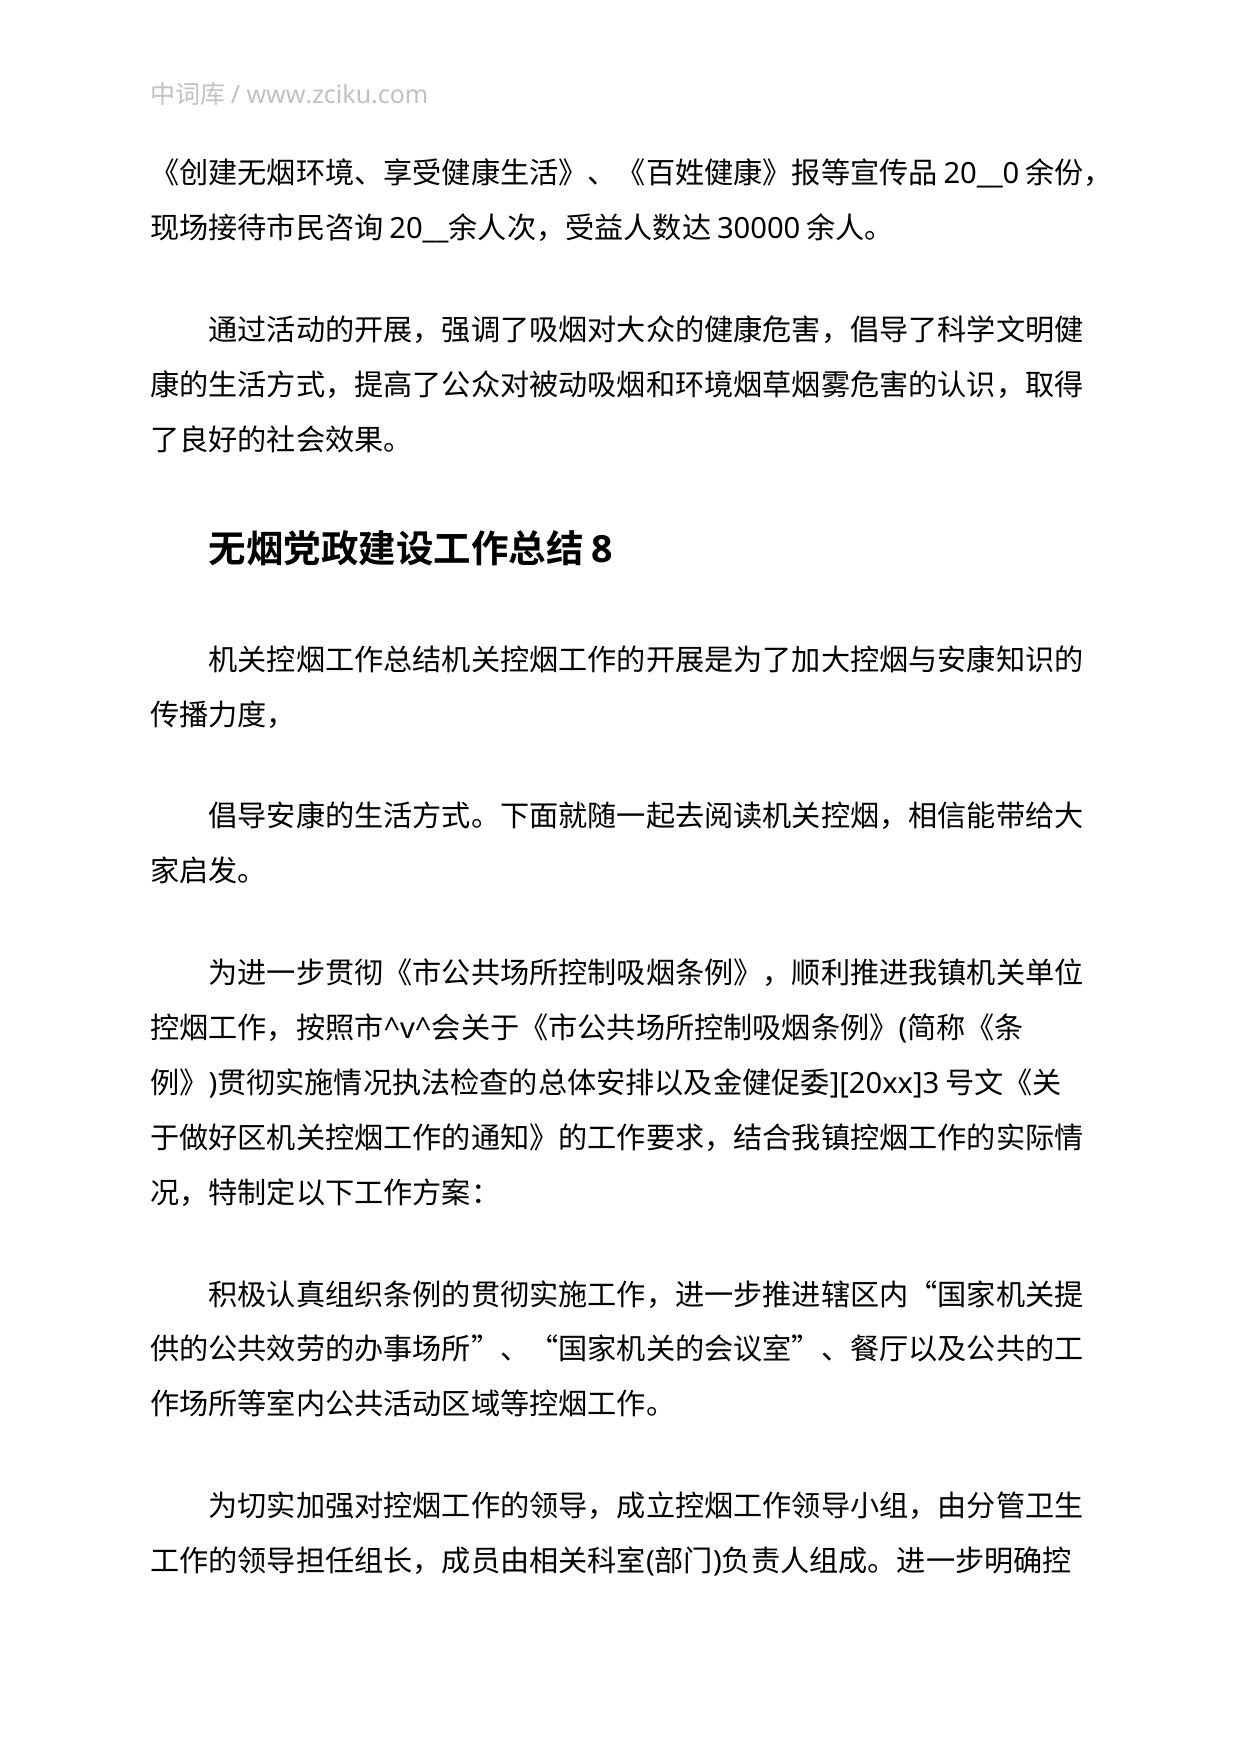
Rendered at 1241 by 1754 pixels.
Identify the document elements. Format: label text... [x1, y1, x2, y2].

text 积极认真组织条例的贯彻实施工作，进一步推进辖区内“国家机关提供的公共效劳的办事场所”、“国家机关的会议室”、餐厅以及公共的工作场所等室内公共活动区域等控烟工作。 [150, 1271, 1090, 1423]
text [150, 1483, 1090, 1580]
text 无烟党政建设工作总结8 [150, 518, 1090, 573]
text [150, 150, 1090, 247]
text 倡导安康的生活方式。下面就随一起去阅读机关控烟，相信能带给大家启发。 [150, 793, 1090, 890]
text 机关控烟工作总结机关控烟工作的开展是为了加大控烟与安康知识的传播力度， [150, 636, 1090, 733]
text 通过活动的开展，强调了吸烟对大众的健康危害，倡导了科学文明健康的生活方式，提高了公众对被动吸烟和环境烟草烟雾危害的认识，取得了良好的社会效果。 [150, 307, 1090, 459]
text 为进一步贯彻《市公共场所控制吸烟条例》，顺利推进我镇机关单位控烟工作，按照市^v^会关于《市公共场所控制吸烟条例》(简称《条例》)贯彻实施情况执法检查的总体安排以及金健促委][20xx]3号文《关于做好区机关控烟工作的通知》的工作要求，结合我镇控烟工作的实际情况，特制定以下工作方案： [150, 949, 1090, 1212]
